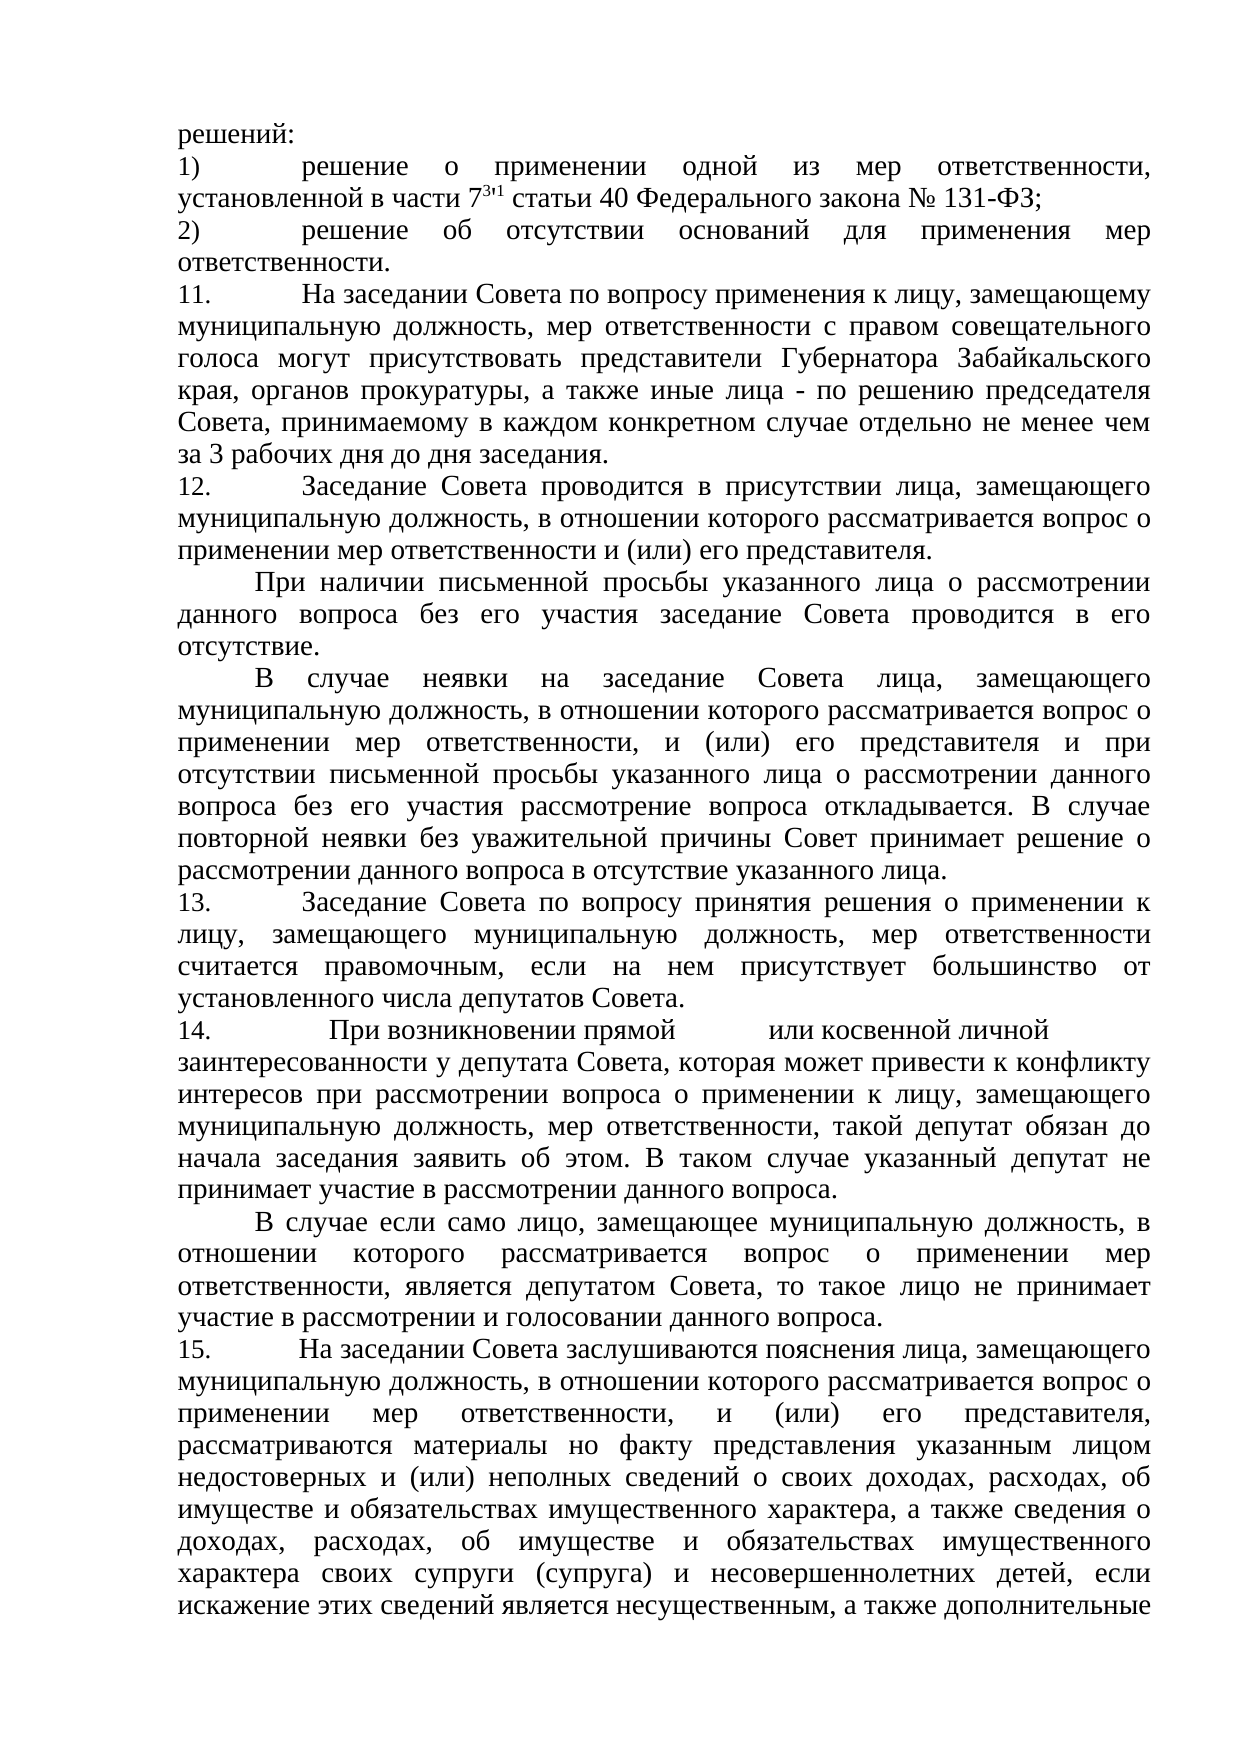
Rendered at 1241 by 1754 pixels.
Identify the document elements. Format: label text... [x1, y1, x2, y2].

text В случае если само лицо, замещающее муниципальную должность, в отношении которого рассматривается вопрос о применении мер ответственности, является депутатом Совета, то такое лицо не принимает участие в рассмотрении и голосовании данного вопроса. [177, 1205, 1152, 1333]
text заинтересованности у депутата Совета, которая может привести к конфликту интересов при рассмотрении вопроса о применении к лицу, замещающего муниципальную должность, мер ответственности, такой депутат обязан до начала заседания заявить об этом. В таком случае указанный депутат не принимает участие в рассмотрении данного вопроса. [177, 1046, 1152, 1205]
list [177, 118, 1152, 150]
list решение о применении одной из мер ответственности, установленной в части 73'1 статьи 40 Федерального закона № 131-ФЗ; [177, 150, 1152, 214]
text При наличии письменной просьбы указанного лица о рассмотрении данного вопроса без его участия заседание Совета проводится в его отсутствие. [177, 566, 1152, 662]
list При возникновении прямой или косвенной личной [177, 1013, 1152, 1046]
text В случае неявки на заседание Совета лица, замещающего муниципальную должность, в отношении которого рассматривается вопрос о применении мер ответственности, и (или) его представителя и при отсутствии письменной просьбы указанного лица о рассмотрении данного вопроса без его участия рассмотрение вопроса откладывается. В случае повторной неявки без уважительной причины Совет принимает решение о рассмотрении данного вопроса в отсутствие указанного лица. [177, 662, 1152, 886]
list На заседании Совета по вопросу применения к лицу, замещающему муниципальную должность, мер ответственности с правом совещательного голоса могут присутствовать представители Губернатора Забайкальского края, органов прокуратуры, а также иные лица - по решению председателя Совета, принимаемому в каждом конкретном случае отдельно не менее чем за 3 рабочих дня до дня заседания. [177, 278, 1152, 470]
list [177, 1333, 1152, 1621]
list Заседание Совета проводится в присутствии лица, замещающего муниципальную должность, в отношении которого рассматривается вопрос о применении мер ответственности и (или) его представителя. [177, 470, 1152, 566]
list Заседание Совета по вопросу принятия решения о применении к лицу, замещающего муниципальную должность, мер ответственности считается правомочным, если на нем присутствует большинство от установленного числа депутатов Совета. [177, 886, 1152, 1013]
list решение об отсутствии оснований для применения мер ответственности. [177, 214, 1152, 278]
